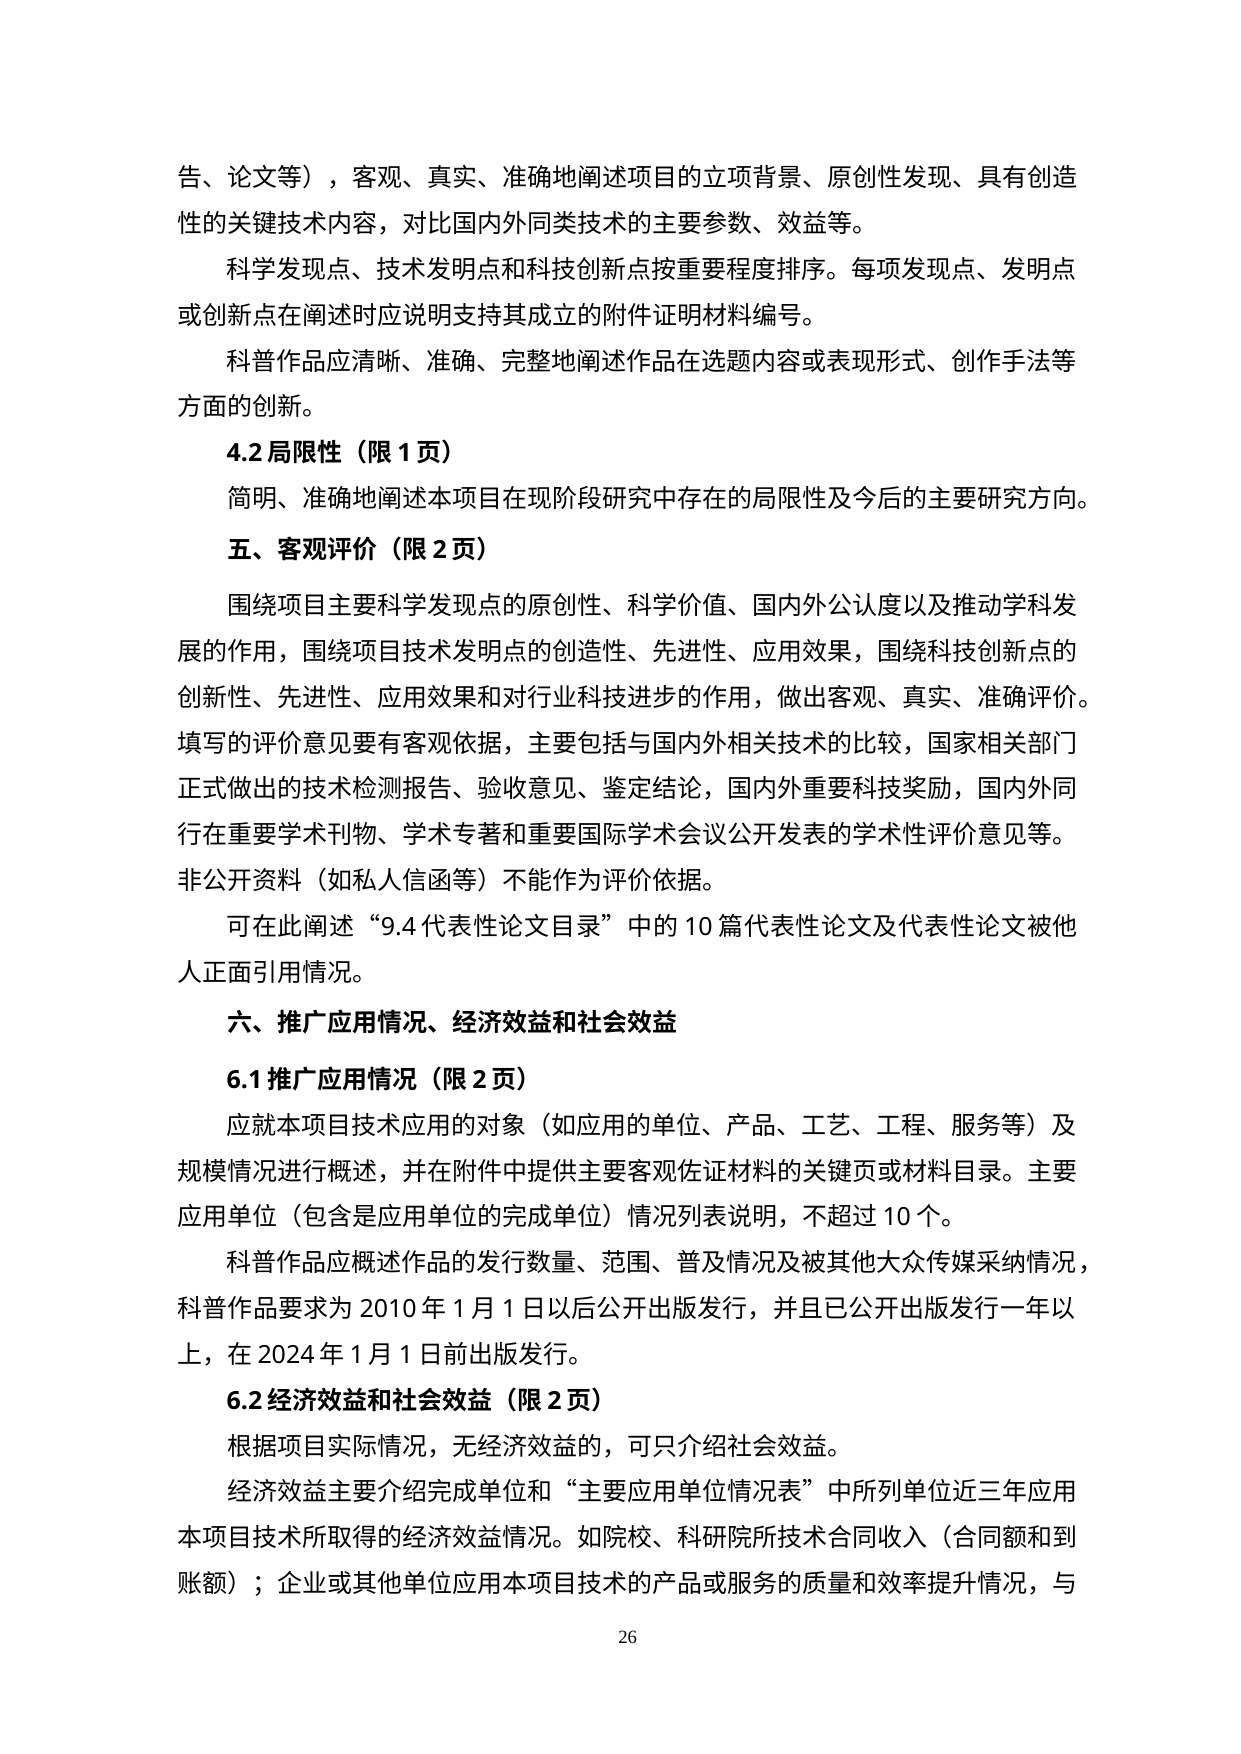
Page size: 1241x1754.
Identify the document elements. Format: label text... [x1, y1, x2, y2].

text 4.2局限性（限1页） [177, 425, 1078, 471]
text 6.1推广应用情况（限2页） [177, 1052, 1078, 1097]
text 6.2经济效益和社会效益（限2页） [177, 1372, 1078, 1418]
text 围绕项目主要科学发现点的原创性、科学价值、国内外公认度以及推动学科发展的作用，围绕项目技术发明点的创造性、先进性、应用效果，围绕科技创新点的创新性、先进性、应用效果和对行业科技进步的作用，做出客观、真实、准确评价。填写的评价意见要有客观依据，主要包括与国内外相关技术的比较，国家相关部门正式做出的技术检测报告、验收意见、鉴定结论，国内外重要科技奖励，国内外同行在重要学术刊物、学术专著和重要国际学术会议公开发表的学术性评价意见等。非公开资料（如私人信函等）不能作为评价依据。 [177, 578, 1078, 899]
text 根据项目实际情况，无经济效益的，可只介绍社会效益。 [177, 1418, 1078, 1464]
text 科普作品应概述作品的发行数量、范围、普及情况及被其他大众传媒采纳情况，科普作品要求为2010年1月1日以后公开出版发行，并且已公开出版发行一年以上，在2024年1月1日前出版发行。 [177, 1235, 1078, 1372]
text 科学发现点、技术发明点和科技创新点按重要程度排序。每项发现点、发明点或创新点在阐述时应说明支持其成立的附件证明材料编号。 [177, 242, 1078, 333]
text 五、客观评价（限2页） [177, 529, 1078, 565]
text 科普作品应清晰、准确、完整地阐述作品在选题内容或表现形式、创作手法等方面的创新。 [177, 333, 1078, 425]
text 六、推广应用情况、经济效益和社会效益 [177, 1003, 1078, 1039]
text 应就本项目技术应用的对象（如应用的单位、产品、工艺、工程、服务等）及规模情况进行概述，并在附件中提供主要客观佐证材料的关键页或材料目录。主要应用单位（包含是应用单位的完成单位）情况列表说明，不超过10个。 [177, 1097, 1078, 1235]
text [177, 150, 1078, 242]
text 简明、准确地阐述本项目在现阶段研究中存在的局限性及今后的主要研究方向。 [177, 471, 1078, 517]
text 可在此阐述“9.4代表性论文目录”中的10篇代表性论文及代表性论文被他人正面引用情况。 [177, 899, 1078, 990]
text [177, 1464, 1078, 1602]
